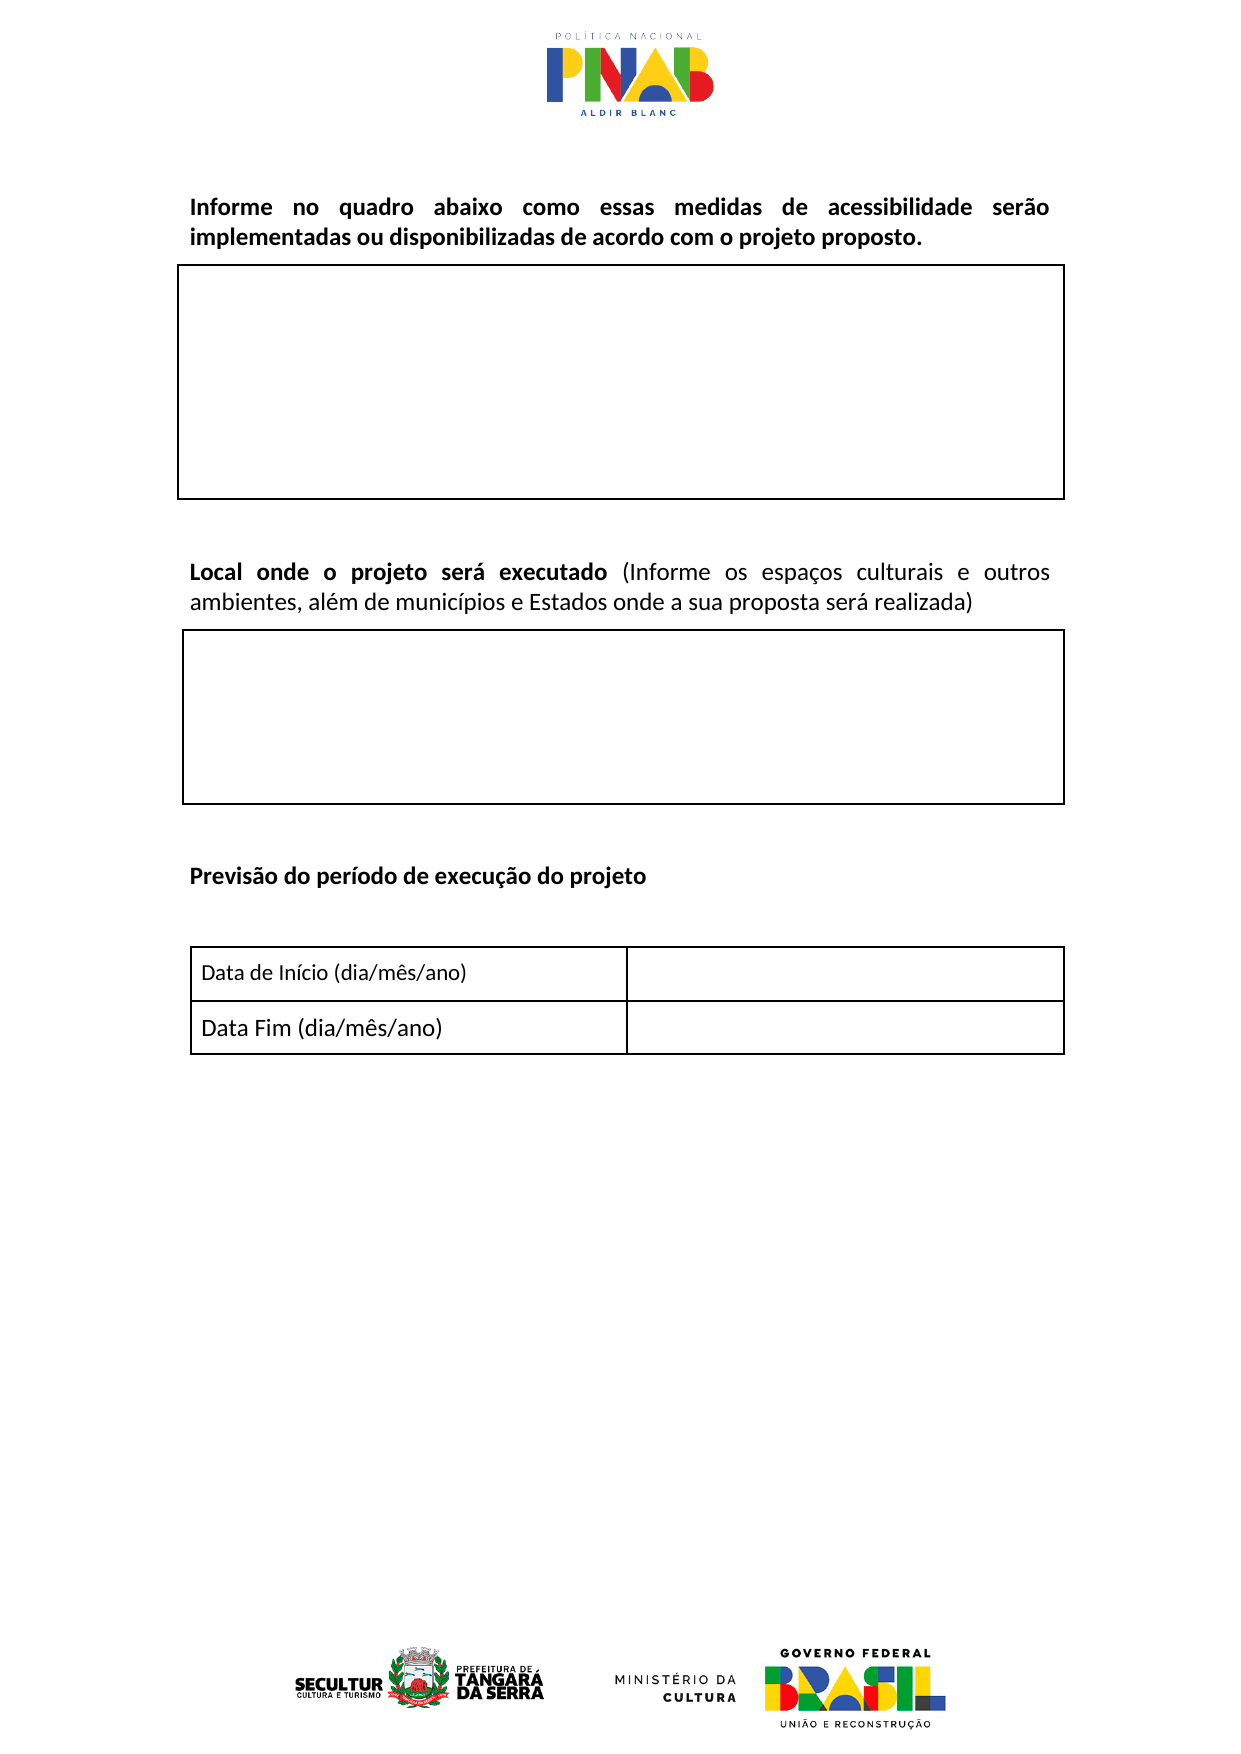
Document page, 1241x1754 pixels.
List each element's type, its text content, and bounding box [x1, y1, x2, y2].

text Local onde o projeto será executado (Informe os espaços culturais e outros ambientes, além de municípios e Estados onde a sua proposta será realizada) [189, 556, 1051, 617]
text Informe no quadro abaixo como essas medidas de acessibilidade serão implementadas ou disponibilizadas de acordo com o projeto proposto. [189, 191, 1051, 252]
picture [507, 0, 733, 135]
text Previsão do período de execução do projeto [189, 860, 1051, 891]
picture [259, 1620, 982, 1754]
